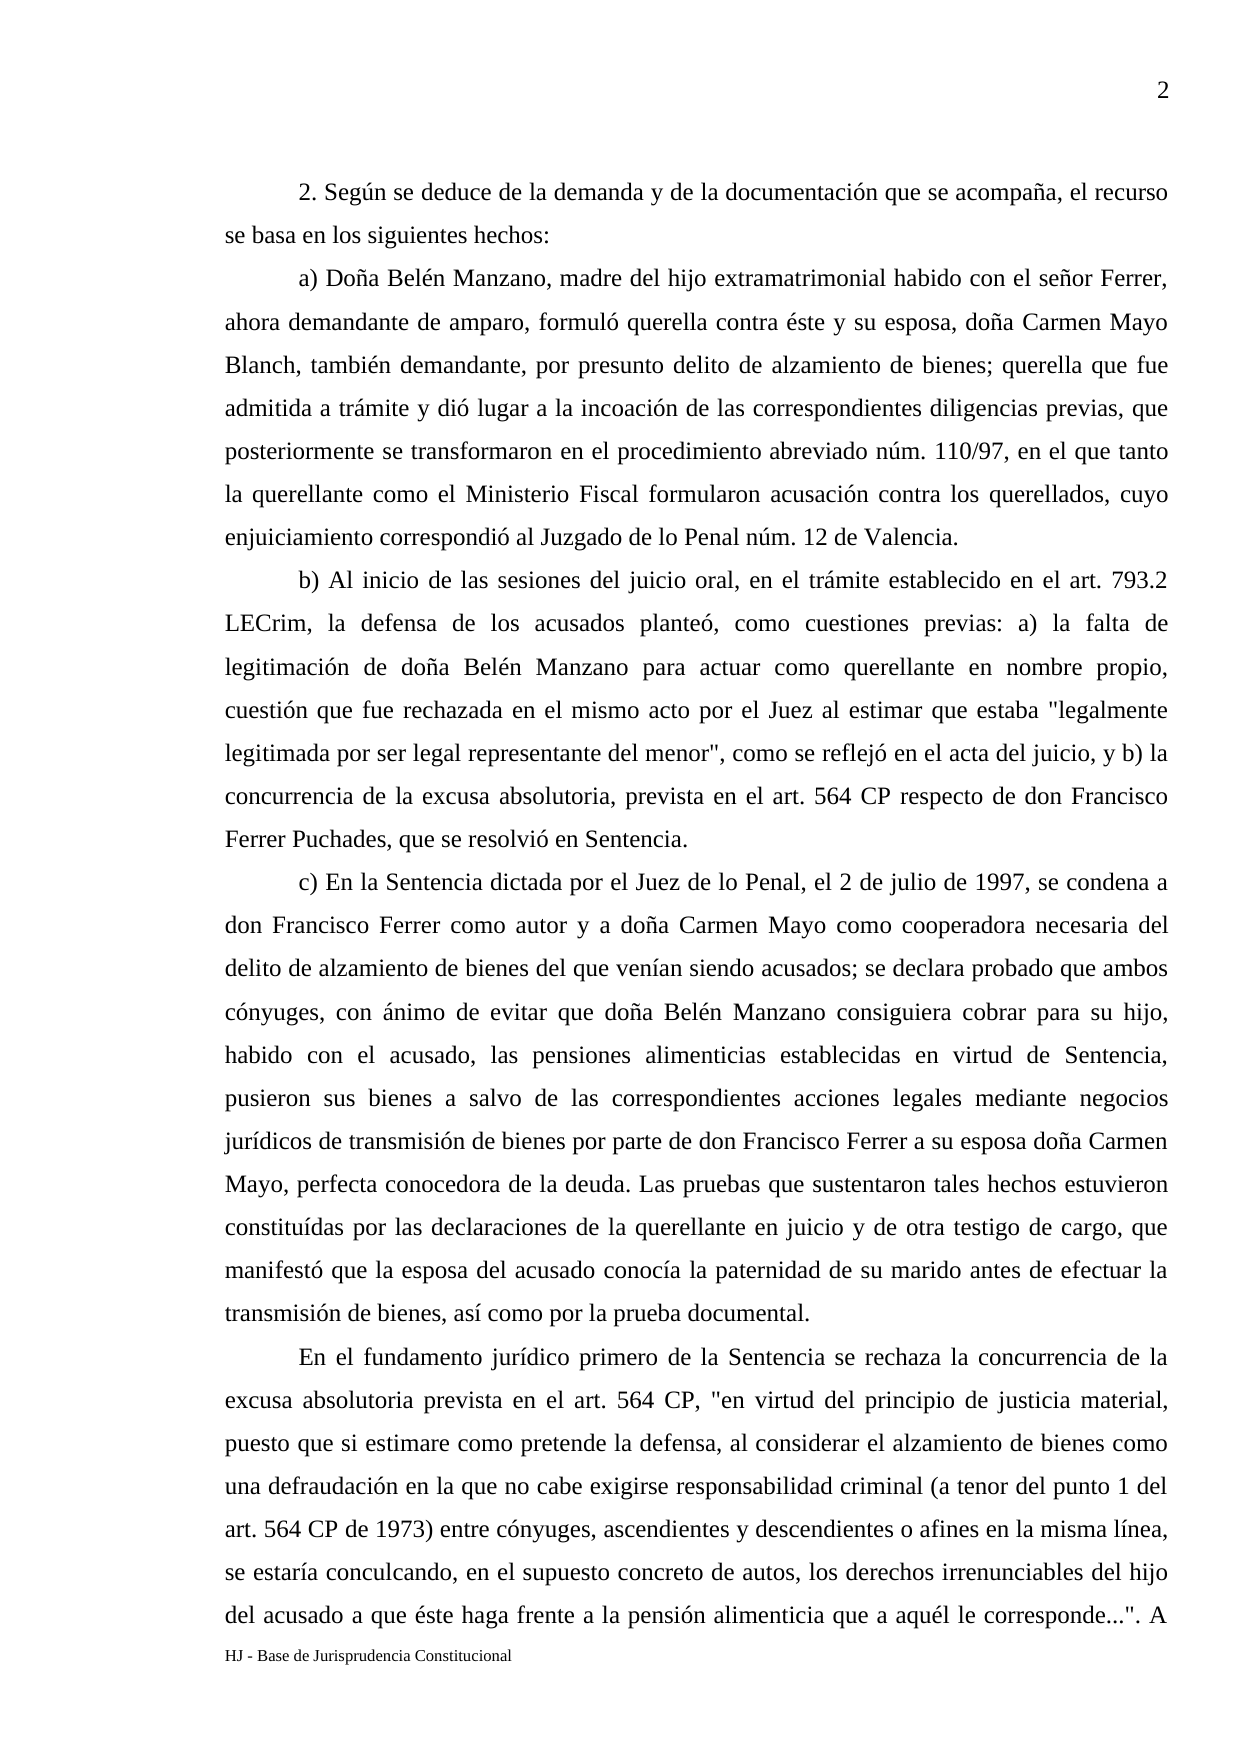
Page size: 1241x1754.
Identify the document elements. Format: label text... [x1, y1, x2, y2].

text 2. Según se deduce de la demanda y de la documentación que se acompaña, el recurso se basa en los siguientes hechos: [224, 177, 1169, 249]
text c) En la Sentencia dictada por el Juez de lo Penal, el 2 de julio de 1997, se condena a don Francisco Ferrer como autor y a doña Carmen Mayo como cooperadora necesaria del delito de alzamiento de bienes del que venían siendo acusados; se declara probado que ambos cónyuges, con ánimo de evitar que doña Belén Manzano consiguiera cobrar para su hijo, habido con el acusado, las pensiones alimenticias establecidas en virtud de Sentencia, pusieron sus bienes a salvo de las correspondientes acciones legales mediante negocios jurídicos de transmisión de bienes por parte de don Francisco Ferrer a su esposa doña Carmen Mayo, perfecta conocedora de la deuda. Las pruebas que sustentaron tales hechos estuvieron constituídas por las declaraciones de la querellante en juicio y de otra testigo de cargo, que manifestó que la esposa del acusado conocía la paternidad de su marido antes de efectuar la transmisión de bienes, así como por la prueba documental. [224, 867, 1169, 1327]
text b) Al inicio de las sesiones del juicio oral, en el trámite establecido en el art. 793.2 LECrim, la defensa de los acusados planteó, como cuestiones previas: a) la falta de legitimación de doña Belén Manzano para actuar como querellante en nombre propio, cuestión que fue rechazada en el mismo acto por el Juez al estimar que estaba "legalmente legitimada por ser legal representante del menor", como se reflejó en el acta del juicio, y b) la concurrencia de la excusa absolutoria, prevista en el art. 564 CP respecto de don Francisco Ferrer Puchades, que se resolvió en Sentencia. [224, 565, 1169, 853]
text a) Doña Belén Manzano, madre del hijo extramatrimonial habido con el señor Ferrer, ahora demandante de amparo, formuló querella contra éste y su esposa, doña Carmen Mayo Blanch, también demandante, por presunto delito de alzamiento de bienes; querella que fue admitida a trámite y dió lugar a la incoación de las correspondientes diligencias previas, que posteriormente se transformaron en el procedimiento abreviado núm. 110/97, en el que tanto la querellante como el Ministerio Fiscal formularon acusación contra los querellados, cuyo enjuiciamiento correspondió al Juzgado de lo Penal núm. 12 de Valencia. [224, 263, 1169, 551]
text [224, 1342, 1169, 1629]
